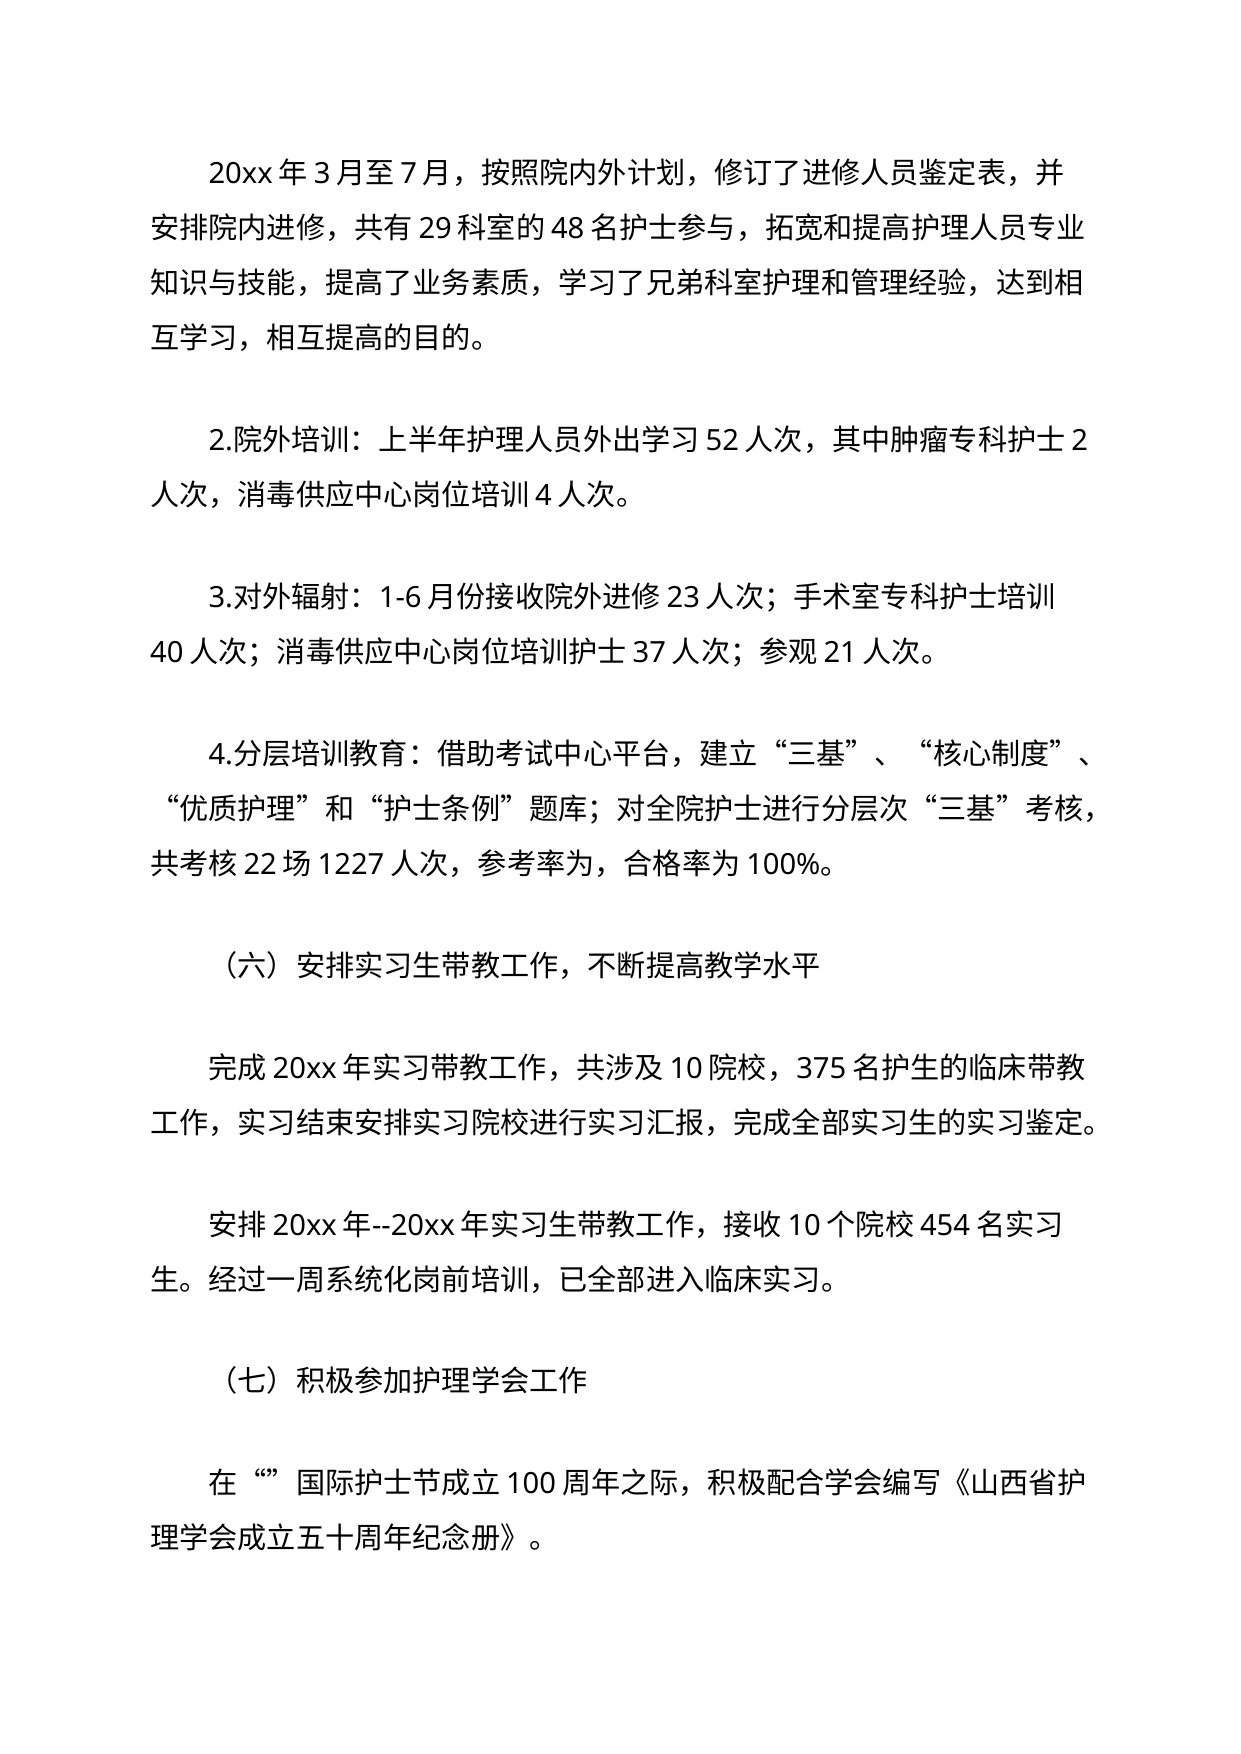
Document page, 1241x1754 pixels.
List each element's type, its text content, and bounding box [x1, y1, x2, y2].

text 2.院外培训：上半年护理人员外出学习52人次，其中肿瘤专科护士2人次，消毒供应中心岗位培训4人次。 [150, 417, 1090, 514]
text 完成20xx年实习带教工作，共涉及10院校，375名护生的临床带教工作，实习结束安排实习院校进行实习汇报，完成全部实习生的实习鉴定。 [150, 1044, 1090, 1142]
text （七）积极参加护理学会工作 [150, 1358, 1090, 1400]
text 安排20xx年--20xx年实习生带教工作，接收10个院校454名实习生。经过一周系统化岗前培训，已全部进入临床实习。 [150, 1201, 1090, 1298]
text 3.对外辐射：1-6月份接收院外进修23人次；手术室专科护士培训40人次；消毒供应中心岗位培训护士37人次；参观21人次。 [150, 574, 1090, 671]
text （六）安排实习生带教工作，不断提高教学水平 [150, 942, 1090, 985]
text 4.分层培训教育：借助考试中心平台，建立“三基”、“核心制度”、“优质护理”和“护士条例”题库；对全院护士进行分层次“三基”考核，共考核22场1227人次，参考率为，合格率为100%。 [150, 731, 1090, 883]
text 20xx年3月至7月，按照院内外计划，修订了进修人员鉴定表，并安排院内进修，共有29科室的48名护士参与，拓宽和提高护理人员专业知识与技能，提高了业务素质，学习了兄弟科室护理和管理经验，达到相互学习，相互提高的目的。 [150, 150, 1090, 357]
text 在“”国际护士节成立100周年之际，积极配合学会编写《山西省护理学会成立五十周年纪念册》。 [150, 1459, 1090, 1557]
